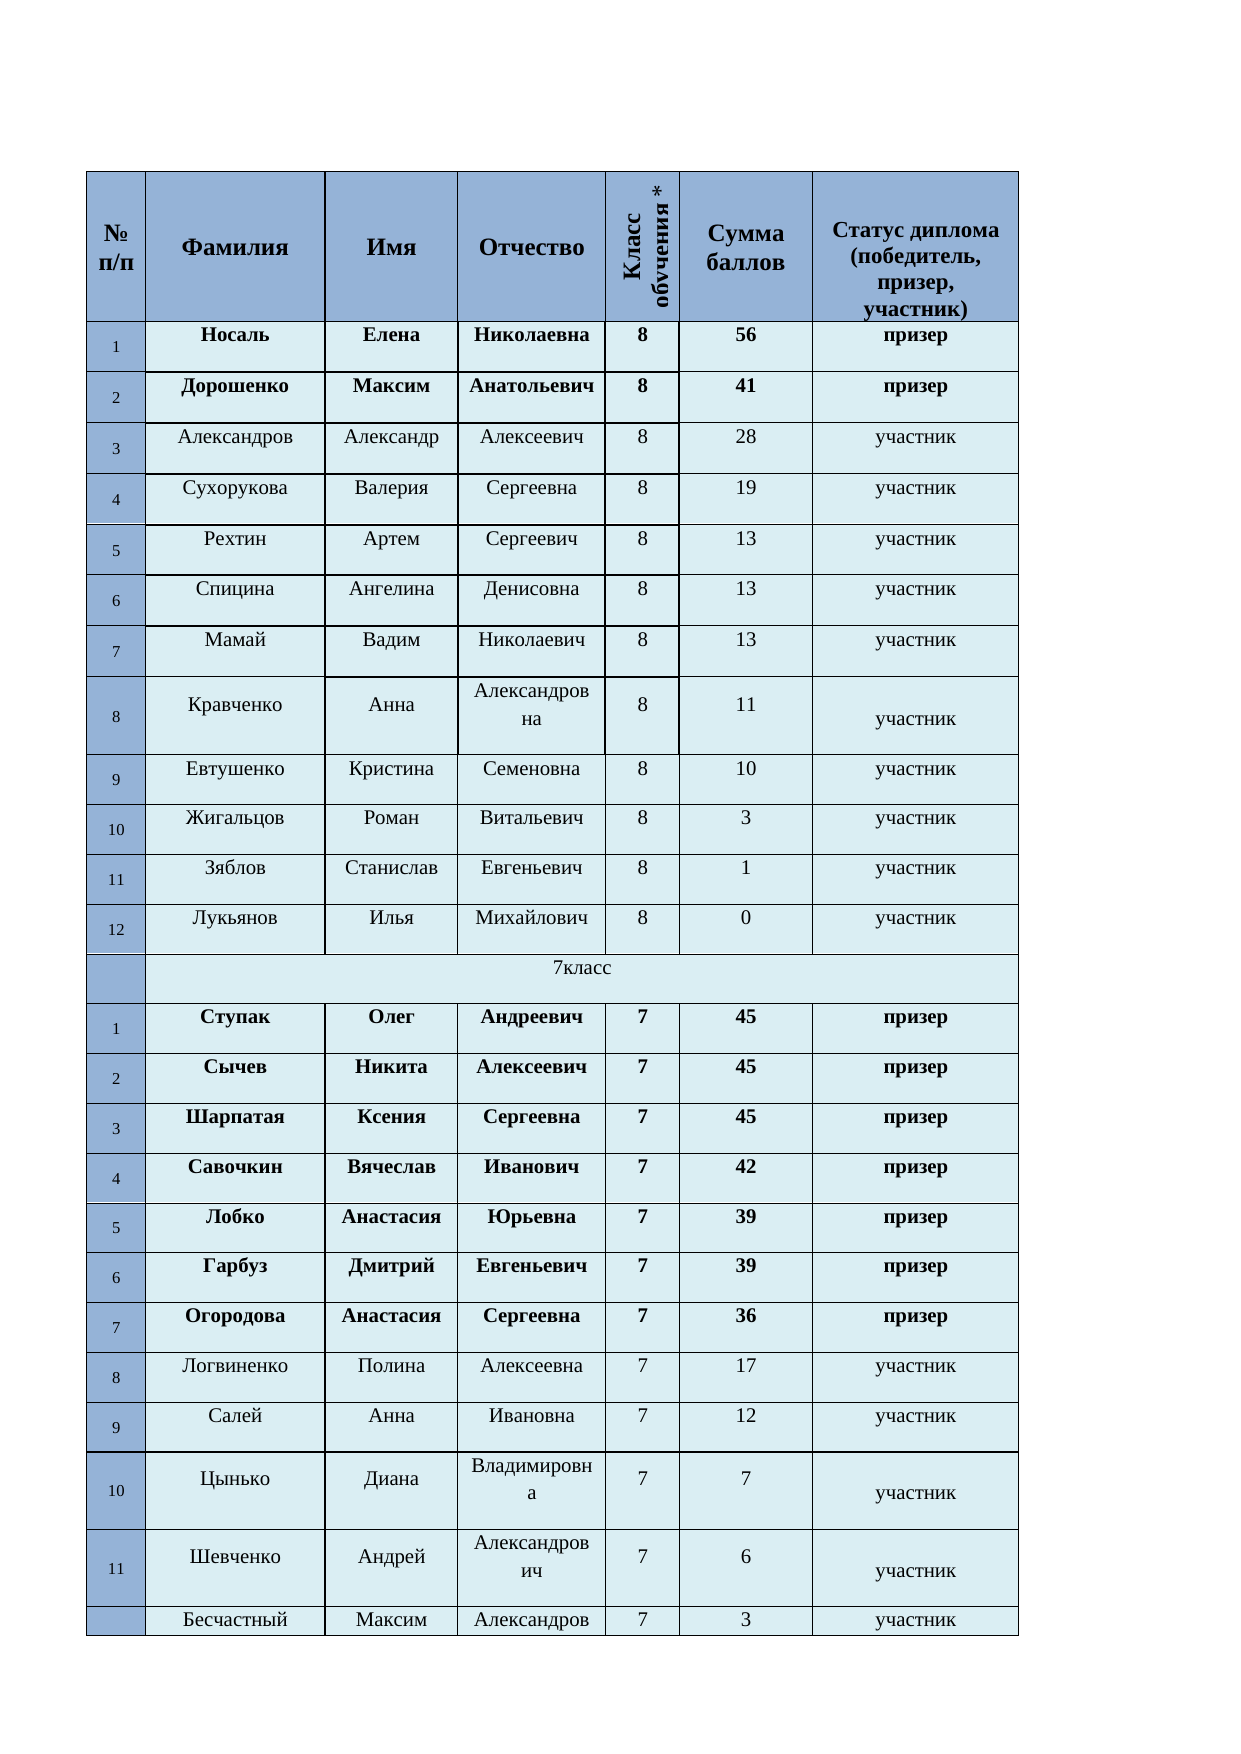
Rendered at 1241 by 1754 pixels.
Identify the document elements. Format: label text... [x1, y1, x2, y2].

table_cell 8 [87, 677, 145, 754]
table_cell 8 [606, 424, 678, 473]
table_cell 8 [606, 576, 678, 625]
table_cell участник [813, 1403, 1018, 1451]
table_cell 12 [680, 1403, 812, 1451]
table_cell Зяблов [146, 855, 324, 904]
table_cell Александров [146, 424, 324, 473]
table_cell 7 [606, 1403, 679, 1451]
table_cell 7 [87, 1303, 145, 1352]
table_cell участник [813, 626, 1018, 676]
table_cell 11 [87, 1530, 145, 1606]
table_cell участник [813, 855, 1018, 904]
table_cell призер [813, 1004, 1018, 1053]
table_cell участник [813, 677, 1018, 754]
table_cell 7 [606, 1453, 679, 1529]
table_cell 36 [680, 1303, 812, 1352]
table_cell 13 [680, 525, 812, 574]
table_header Статус диплома (победитель, призер, участник) [813, 172, 1018, 321]
table_cell Ступак [146, 1004, 324, 1053]
table_cell 3 [680, 1607, 812, 1635]
table_cell Вадим [326, 627, 457, 676]
table_cell призер [813, 1154, 1018, 1202]
table_cell Спицина [146, 576, 324, 625]
table_cell Андрей [326, 1530, 457, 1606]
table_cell Лобко [146, 1204, 324, 1252]
table_cell 45 [680, 1054, 812, 1103]
table_cell Елена [326, 322, 457, 371]
table_cell 7 [606, 1303, 679, 1352]
table_cell участник [813, 575, 1018, 625]
table_cell Цынько [146, 1453, 324, 1529]
table_cell 7 [606, 1607, 679, 1635]
table_cell Валерия [326, 475, 457, 523]
table_cell 13 [680, 626, 812, 676]
table_cell Никита [326, 1054, 457, 1103]
table_cell 7 [606, 1253, 679, 1302]
table_cell Максим [326, 1607, 457, 1635]
table_cell Ксения [326, 1104, 457, 1153]
table_cell 6 [87, 575, 145, 625]
table_cell Савочкин [146, 1154, 324, 1202]
table_cell 17 [680, 1353, 812, 1402]
table_cell Шевченко [146, 1530, 324, 1606]
table_cell призер [813, 1054, 1018, 1103]
table_cell 19 [680, 474, 812, 523]
table_cell участник [813, 805, 1018, 854]
table_cell Александрович [458, 1607, 605, 1635]
table_cell 1 [87, 1004, 145, 1053]
table_cell 8 [606, 755, 679, 804]
table_cell 4 [87, 1154, 145, 1202]
table_cell Сычев [146, 1054, 324, 1103]
table_cell участник [813, 1453, 1018, 1529]
table_cell призер [813, 322, 1018, 371]
table_cell 8 [606, 627, 678, 676]
table_cell призер [813, 1303, 1018, 1352]
table_cell Анна [326, 1403, 457, 1451]
table_cell участник [813, 1530, 1018, 1606]
table_cell Бесчастный [146, 1607, 324, 1635]
table_cell 8 [606, 322, 678, 371]
table_header № п/п [87, 172, 145, 321]
table_cell Лукьянов [146, 905, 324, 953]
table_cell призер [813, 1104, 1018, 1153]
table_cell Семеновна [458, 755, 605, 804]
table_cell 9 [87, 755, 145, 804]
table_cell 42 [680, 1154, 812, 1202]
table_cell призер [813, 1204, 1018, 1252]
table_cell Андреевич [458, 1004, 605, 1053]
table_cell 1 [87, 322, 145, 371]
table_cell участник [813, 423, 1018, 473]
table_cell 45 [680, 1104, 812, 1153]
table_cell Анастасия [326, 1204, 457, 1252]
table_cell 5 [87, 1204, 145, 1252]
table_cell 39 [680, 1253, 812, 1302]
table_cell 7 [606, 1104, 679, 1153]
table_cell Сергеевна [459, 475, 604, 523]
table_cell 8 [606, 905, 679, 953]
table_header Имя [326, 172, 457, 321]
table_cell 4 [87, 474, 145, 523]
table_cell 3 [680, 805, 812, 854]
table_cell участник [813, 1353, 1018, 1402]
table_cell 56 [680, 322, 812, 371]
table_cell Вячеслав [326, 1154, 457, 1202]
table_cell 3 [87, 1104, 145, 1153]
table_cell Дмитрий [326, 1253, 457, 1302]
table_cell Ивановна [458, 1403, 605, 1451]
table_cell 11 [680, 677, 812, 754]
table_cell 7 [680, 1453, 812, 1529]
table_cell 11 [87, 855, 145, 904]
table_cell участник [813, 755, 1018, 804]
table_cell 13 [680, 575, 812, 625]
table_cell Кравченко [146, 677, 324, 754]
table_cell 7 [87, 626, 145, 676]
table_cell [87, 955, 145, 1003]
table_cell Салей [146, 1403, 324, 1451]
table_cell 0 [680, 905, 812, 953]
table_cell 7класс [146, 955, 1018, 1003]
table_cell Роман [326, 805, 457, 854]
table_header Фамилия [146, 172, 324, 321]
table_cell Александрович [458, 1530, 605, 1606]
table_header Класс обучения * [606, 172, 679, 321]
table_cell 9 [87, 1403, 145, 1451]
table_cell 1 [680, 855, 812, 904]
table_cell участник [813, 905, 1018, 953]
table_cell Анатольевич [459, 373, 604, 422]
table_cell Евгеньевич [458, 855, 605, 904]
table_cell 5 [87, 525, 145, 574]
table_cell Жигальцов [146, 805, 324, 854]
table_cell 28 [680, 423, 812, 473]
table_header Сумма баллов [680, 172, 812, 321]
table_cell Артем [326, 526, 457, 574]
table_cell Сергеевич [459, 526, 604, 574]
table_cell 7 [606, 1353, 679, 1402]
table_cell Огородова [146, 1303, 324, 1352]
table_cell 7 [606, 1154, 679, 1202]
table_cell Станислав [326, 855, 457, 904]
table_cell 7 [606, 1530, 679, 1606]
table_cell Дорошенко [146, 373, 324, 422]
table_cell Сергеевна [458, 1303, 605, 1352]
table_header Отчество [458, 172, 605, 321]
table_cell 2 [87, 372, 145, 422]
table_cell Рехтин [146, 526, 324, 574]
table_cell 8 [87, 1353, 145, 1402]
table_cell Илья [326, 905, 457, 953]
table_cell 6 [680, 1530, 812, 1606]
table_cell Шарпатая [146, 1104, 324, 1153]
table_cell 8 [606, 855, 679, 904]
table_cell Ангелина [326, 576, 457, 625]
table_cell Носаль [146, 322, 324, 371]
table_cell Александр [326, 424, 457, 473]
table_cell [87, 1607, 145, 1635]
table_cell Сухорукова [146, 475, 324, 523]
table_cell участник [813, 474, 1018, 523]
table_cell Логвиненко [146, 1353, 324, 1402]
table_cell 8 [606, 678, 678, 754]
table_cell Евтушенко [146, 755, 324, 804]
table_cell 10 [680, 755, 812, 804]
table_cell Николаевич [459, 627, 604, 676]
table_cell 8 [606, 475, 678, 523]
table_cell Кристина [326, 755, 457, 804]
table_cell призер [813, 1253, 1018, 1302]
table_cell Мамай [146, 627, 324, 676]
table_cell Олег [326, 1004, 457, 1053]
table_cell участник [813, 1607, 1018, 1635]
table_cell Гарбуз [146, 1253, 324, 1302]
table_cell Максим [326, 373, 457, 422]
table_cell Диана [326, 1453, 457, 1529]
table_cell Александровна [459, 678, 604, 754]
table_cell Алексеевич [459, 424, 604, 473]
table_cell Николаевна [459, 322, 604, 371]
table_cell 6 [87, 1253, 145, 1302]
table_cell 2 [87, 1054, 145, 1103]
table_cell участник [813, 525, 1018, 574]
table_cell 8 [606, 526, 678, 574]
table_cell Витальевич [458, 805, 605, 854]
table_cell 7 [606, 1004, 679, 1053]
table_cell 10 [87, 805, 145, 854]
table_cell 8 [606, 805, 679, 854]
table_cell Михайлович [458, 905, 605, 953]
table_cell 3 [87, 423, 145, 473]
table_cell Анна [326, 678, 457, 754]
table_cell Юрьевна [458, 1204, 605, 1252]
table_cell 39 [680, 1204, 812, 1252]
table_cell Сергеевна [458, 1104, 605, 1153]
table_cell Полина [326, 1353, 457, 1402]
table_cell 7 [606, 1204, 679, 1252]
table_cell 45 [680, 1004, 812, 1053]
table_cell призер [813, 372, 1018, 422]
table_cell 7 [606, 1054, 679, 1103]
table_cell 12 [87, 905, 145, 953]
table_cell 10 [87, 1453, 145, 1529]
table_cell 8 [606, 373, 678, 422]
table_cell Владимировна [458, 1453, 605, 1529]
table_cell Анастасия [326, 1303, 457, 1352]
table_cell Иванович [458, 1154, 605, 1202]
table_cell 41 [680, 372, 812, 422]
table_cell Алексеевич [458, 1054, 605, 1103]
table_cell Евгеньевич [458, 1253, 605, 1302]
table_cell Алексеевна [458, 1353, 605, 1402]
table_cell Денисовна [459, 576, 604, 625]
